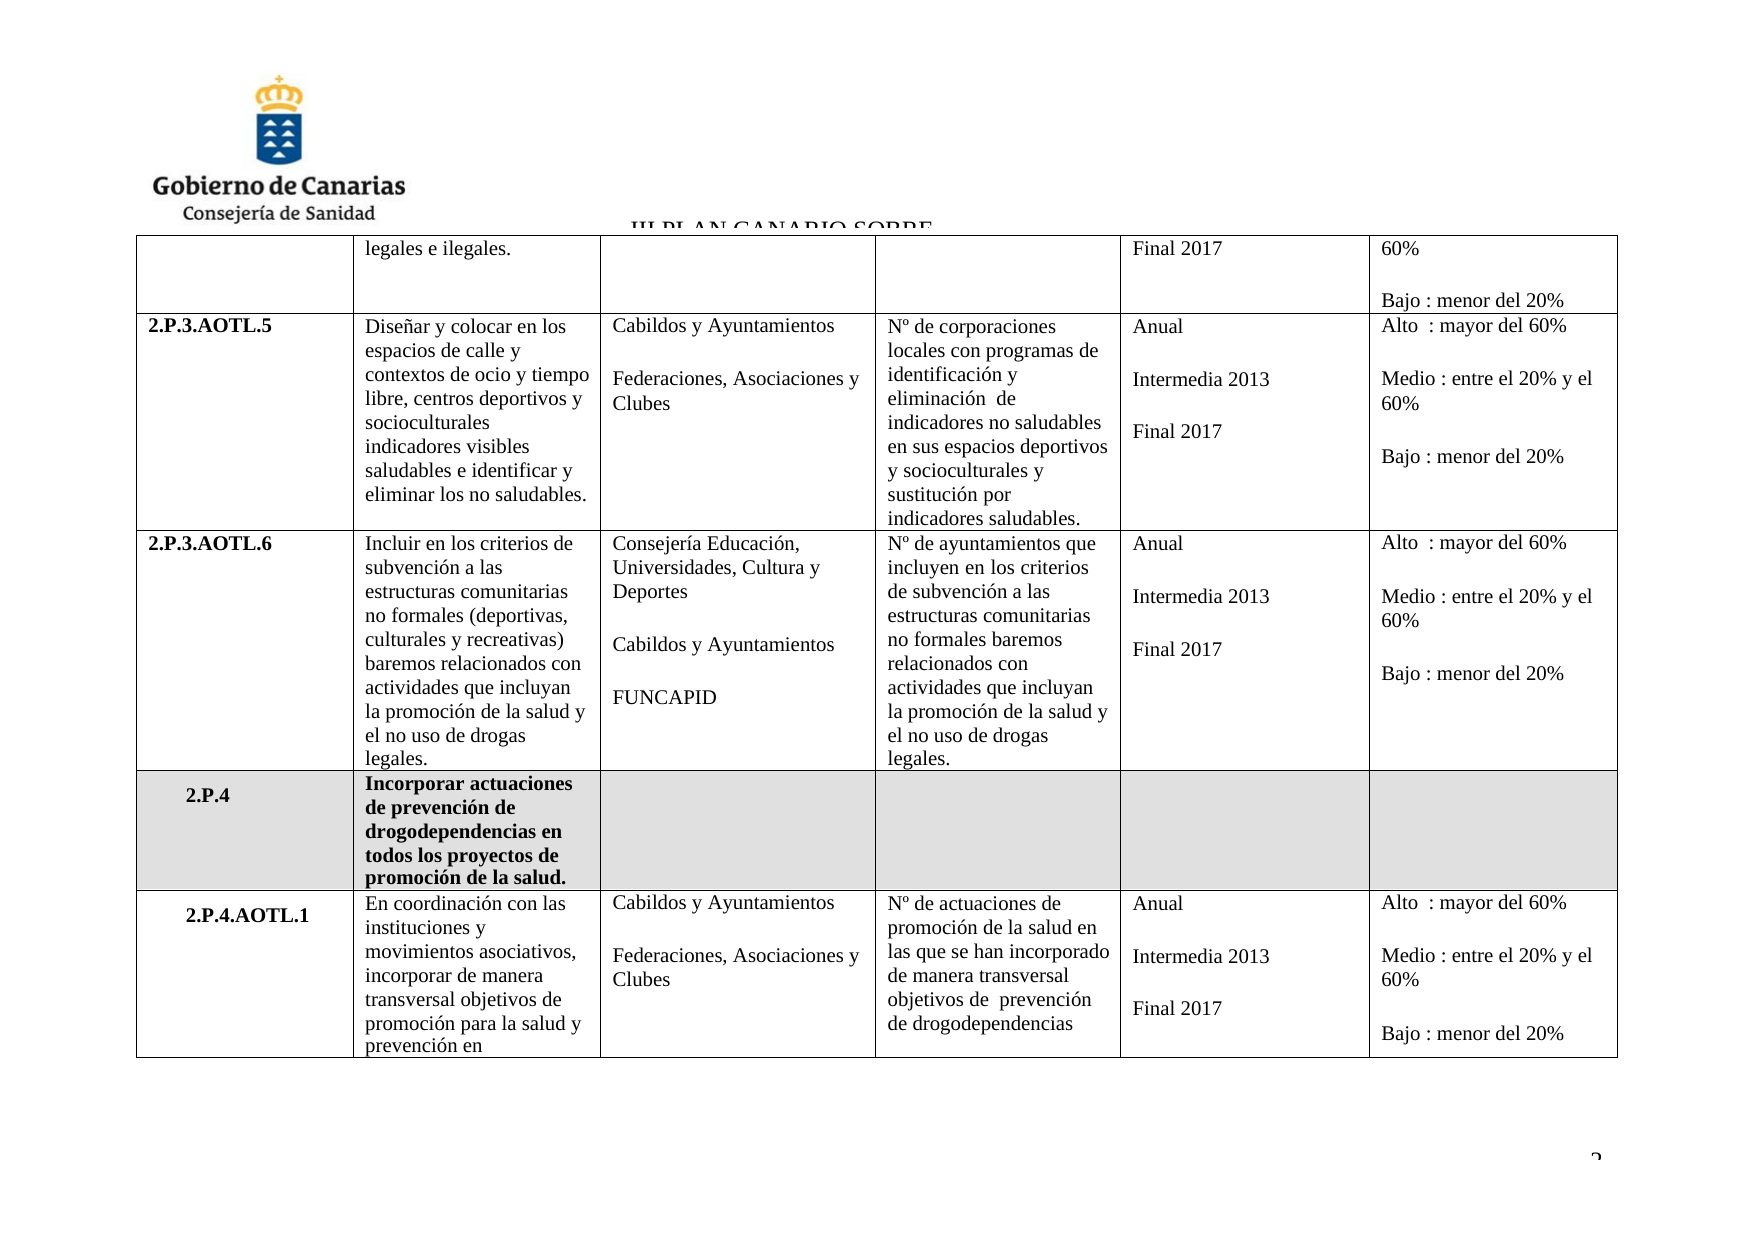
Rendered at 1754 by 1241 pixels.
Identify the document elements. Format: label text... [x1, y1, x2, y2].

table_header [137, 236, 353, 312]
table_cell [1121, 771, 1369, 889]
table_header [876, 236, 1120, 312]
table_cell Cabildos y Ayuntamientos Federaciones, Asociaciones y Clubes [601, 314, 875, 530]
table_cell [601, 771, 875, 889]
table_cell 2.P.3.AOTL.6 [137, 531, 353, 770]
table_cell Alto : mayor del 60% Medio : entre el 20% y el 60% Bajo : menor del 20% [1370, 314, 1617, 530]
table_header legales e ilegales. [354, 236, 600, 312]
table_cell Nº de corporaciones locales con programas de identificación y eliminación de indicadores no saludables en sus espacios deportivos y socioculturales y sustitución por indicadores saludables. [876, 314, 1120, 530]
table_cell En coordinación con las instituciones y movimientos asociativos, incorporar de manera transversal objetivos de promoción para la salud y prevención en [354, 891, 600, 1057]
table_cell Alto : mayor del 60% Medio : entre el 20% y el 60% Bajo : menor del 20% [1370, 531, 1617, 770]
table_cell Anual Intermedia 2013 Final 2017 [1121, 531, 1369, 770]
table_cell Anual Intermedia 2013 Final 2017 [1121, 314, 1369, 530]
table_cell Diseñar y colocar en los espacios de calle y contextos de ocio y tiempo libre, centros deportivos y socioculturales indicadores visibles saludables e identificar y eliminar los no saludables. [354, 314, 600, 530]
table_header Final 2017 [1121, 236, 1369, 312]
table_cell Alto : mayor del 60% Medio : entre el 20% y el 60% Bajo : menor del 20% [1370, 891, 1617, 1057]
table_cell [876, 771, 1120, 889]
table_cell Cabildos y Ayuntamientos Federaciones, Asociaciones y Clubes [601, 891, 875, 1057]
table_cell [1370, 771, 1617, 889]
table_cell Incorporar actuaciones de prevención de drogodependencias en todos los proyectos de promoción de la salud. [354, 771, 600, 889]
table_cell Consejería Educación, Universidades, Cultura y Deportes Cabildos y Ayuntamientos FUNCAPID [601, 531, 875, 770]
table_header 60% Bajo : menor del 20% [1370, 236, 1617, 312]
table_cell 2.P.4 [137, 771, 353, 889]
table_header [601, 236, 875, 312]
table_cell Incluir en los criterios de subvención a las estructuras comunitarias no formales (deportivas, culturales y recreativas) baremos relacionados con actividades que incluyan la promoción de la salud y el no uso de drogas legales. [354, 531, 600, 770]
table_cell Anual Intermedia 2013 Final 2017 [1121, 891, 1369, 1057]
table_cell Nº de actuaciones de promoción de la salud en las que se han incorporado de manera transversal objetivos de prevención de drogodependencias [876, 891, 1120, 1057]
picture [147, 73, 411, 226]
table_cell 2.P.3.AOTL.5 [137, 314, 353, 530]
table_cell 2.P.4.AOTL.1 [137, 891, 353, 1057]
table_cell Nº de ayuntamientos que incluyen en los criterios de subvención a las estructuras comunitarias no formales baremos relacionados con actividades que incluyan la promoción de la salud y el no uso de drogas legales. [876, 531, 1120, 770]
